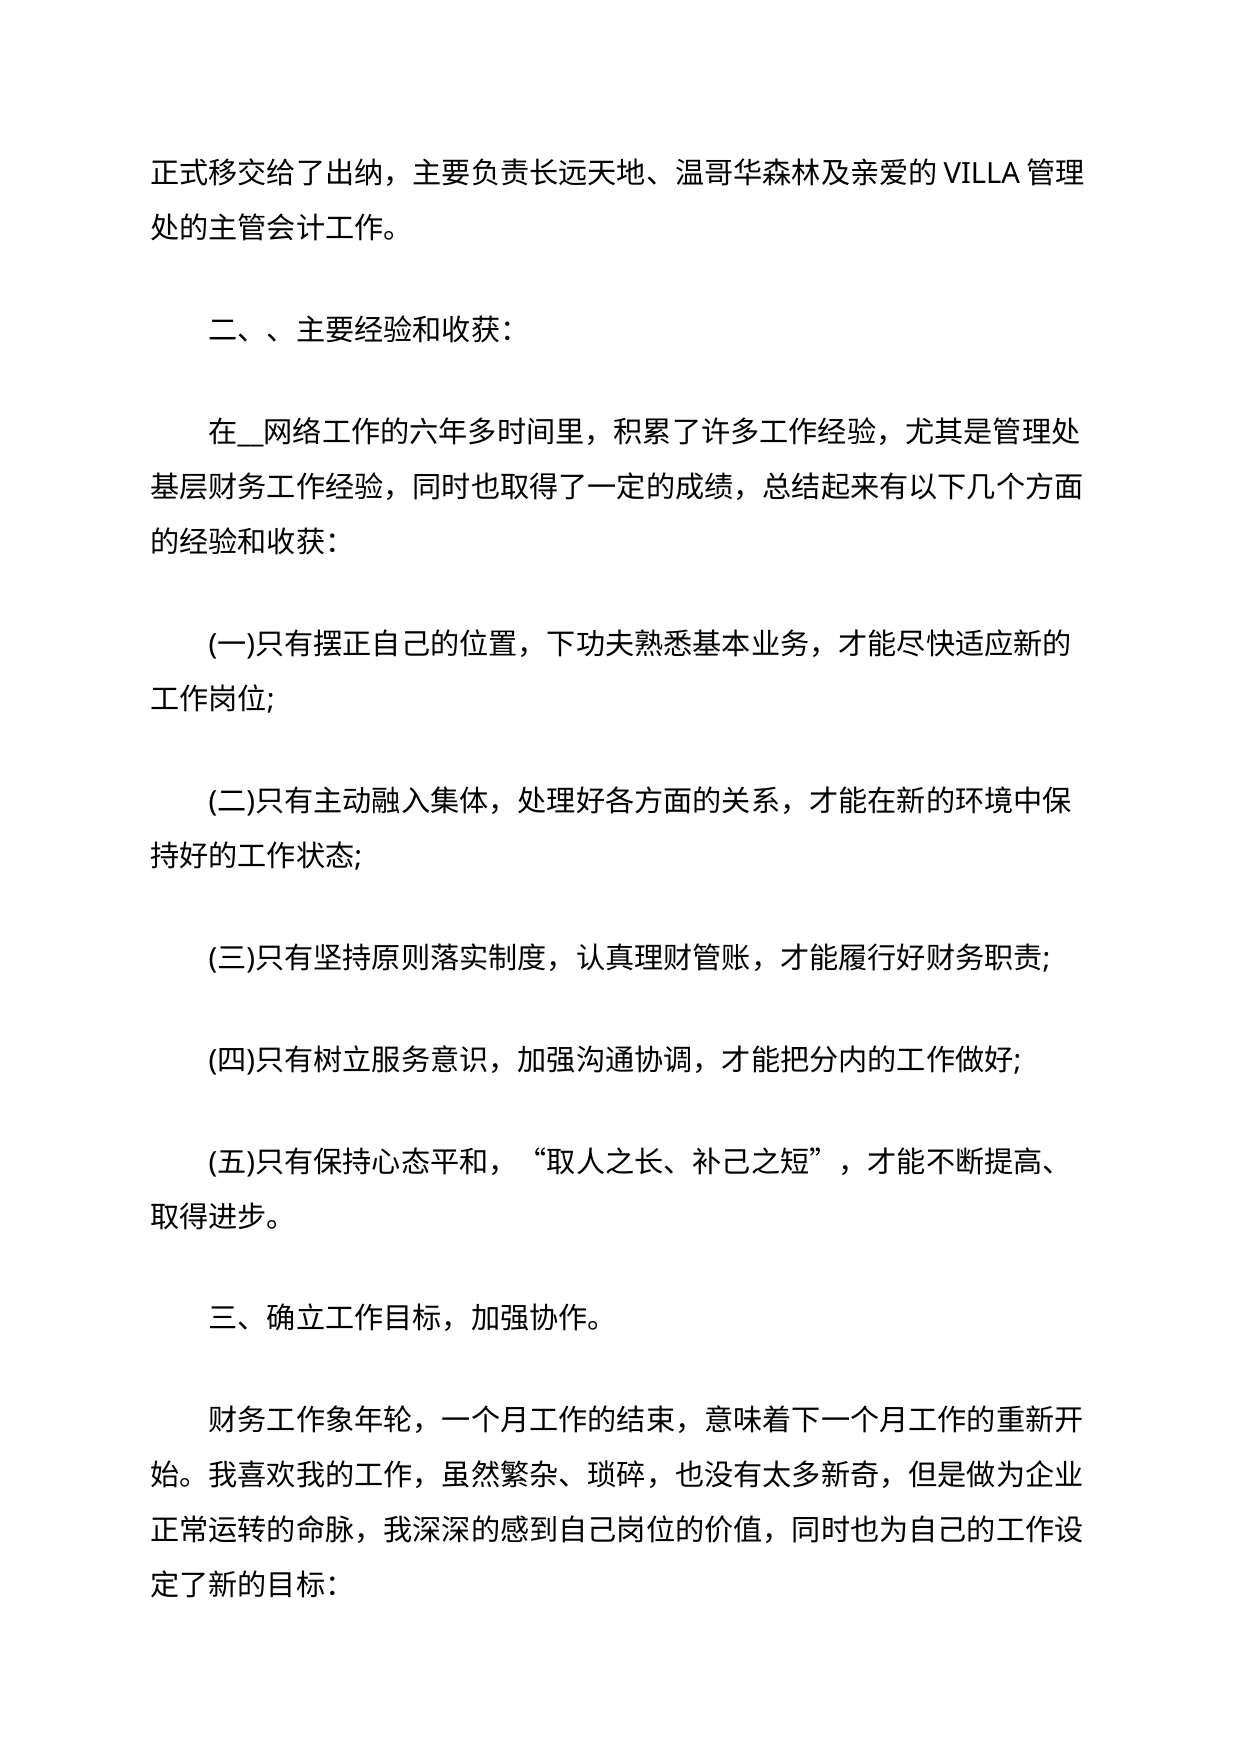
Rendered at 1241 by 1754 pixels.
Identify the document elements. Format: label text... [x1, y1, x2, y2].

text (五)只有保持心态平和，“取人之长、补己之短”，才能不断提高、取得进步。 [150, 1138, 1090, 1235]
text (四)只有树立服务意识，加强沟通协调，才能把分内的工作做好; [150, 1036, 1090, 1078]
text 在__网络工作的六年多时间里，积累了许多工作经验，尤其是管理处基层财务工作经验，同时也取得了一定的成绩，总结起来有以下几个方面的经验和收获： [150, 408, 1090, 561]
text (二)只有主动融入集体，处理好各方面的关系，才能在新的环境中保持好的工作状态; [150, 777, 1090, 874]
text 二、、主要经验和收获： [150, 307, 1090, 349]
text 财务工作象年轮，一个月工作的结束，意味着下一个月工作的重新开始。我喜欢我的工作，虽然繁杂、琐碎，也没有太多新奇，但是做为企业正常运转的命脉，我深深的感到自己岗位的价值，同时也为自己的工作设定了新的目标： [150, 1397, 1090, 1604]
text (三)只有坚持原则落实制度，认真理财管账，才能履行好财务职责; [150, 934, 1090, 977]
text (一)只有摆正自己的位置，下功夫熟悉基本业务，才能尽快适应新的工作岗位; [150, 620, 1090, 718]
text 三、确立工作目标，加强协作。 [150, 1295, 1090, 1337]
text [150, 150, 1090, 247]
